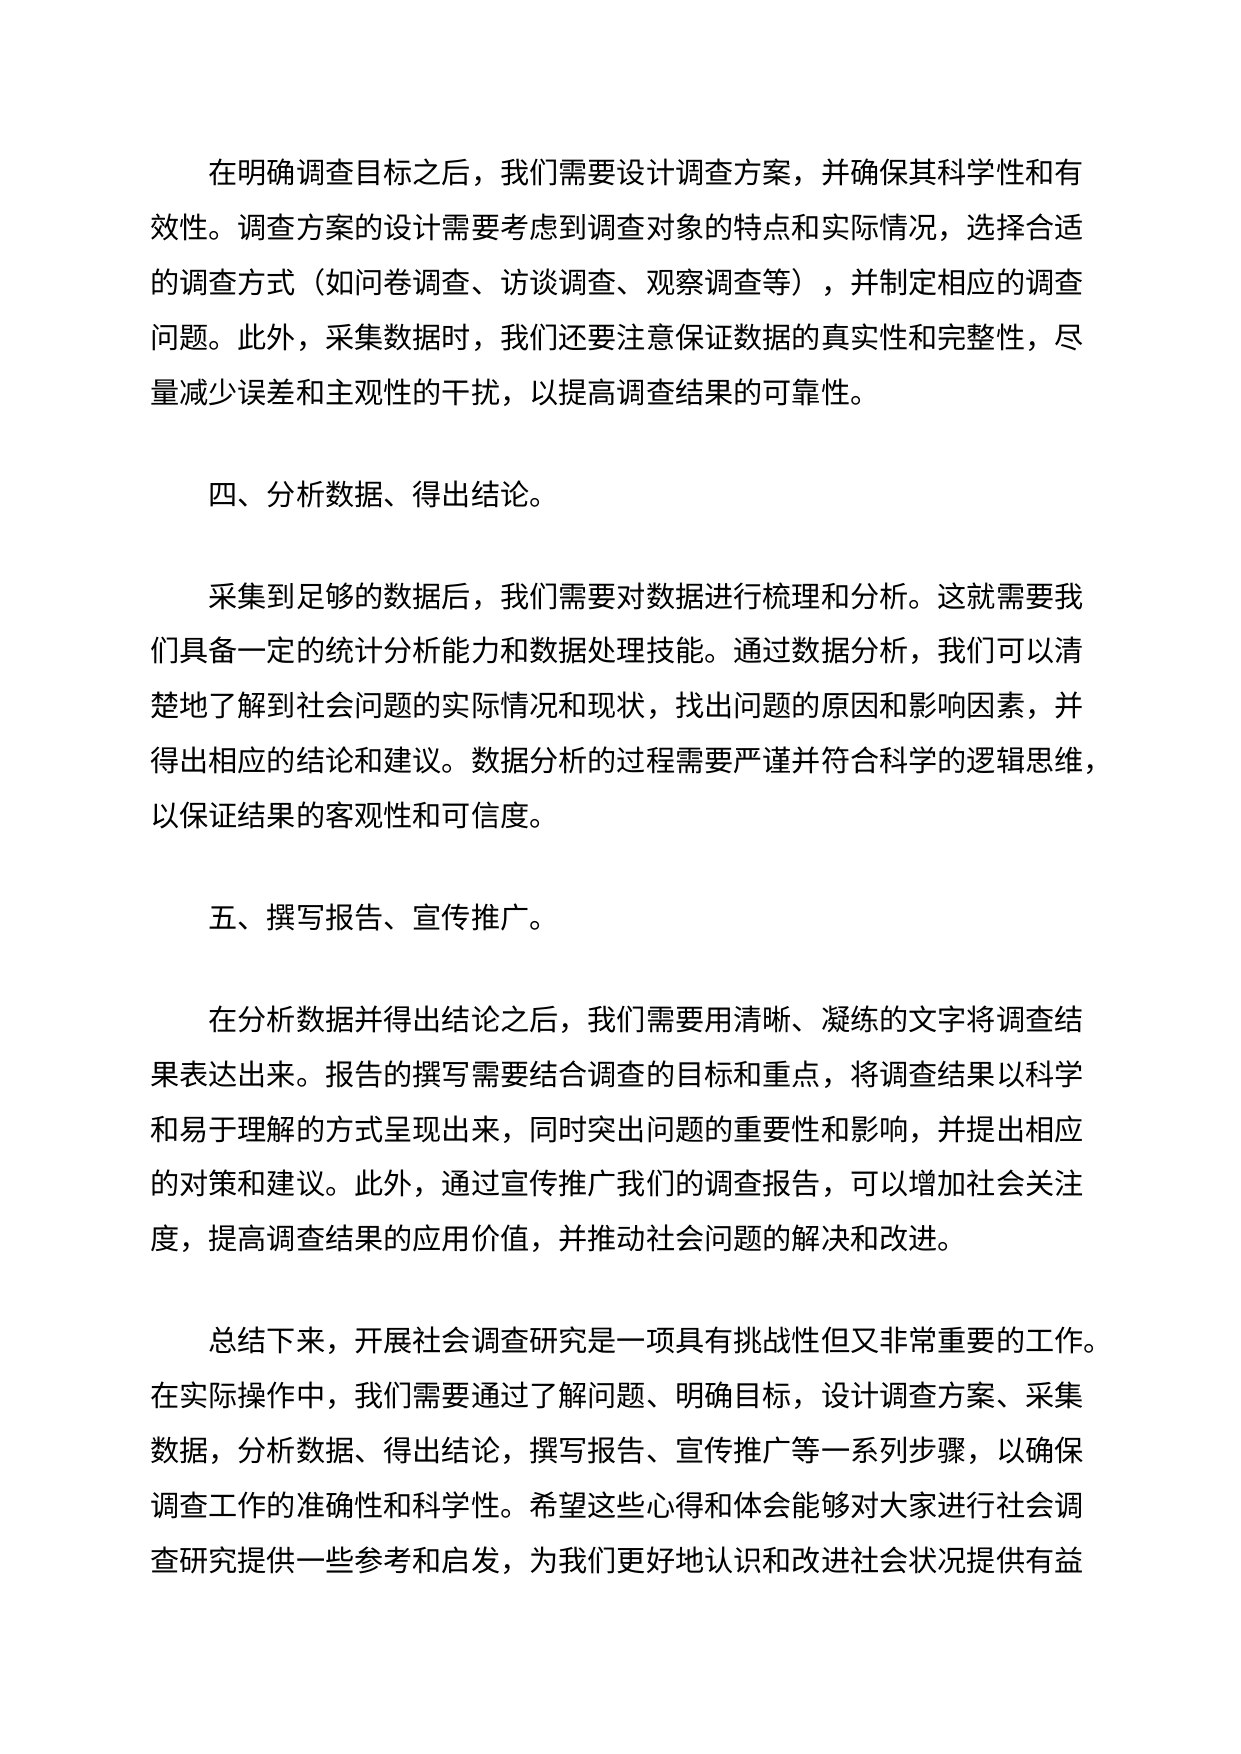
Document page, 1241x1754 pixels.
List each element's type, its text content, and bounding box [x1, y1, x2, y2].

text 采集到足够的数据后，我们需要对数据进行梳理和分析。这就需要我们具备一定的统计分析能力和数据处理技能。通过数据分析，我们可以清楚地了解到社会问题的实际情况和现状，找出问题的原因和影响因素，并得出相应的结论和建议。数据分析的过程需要严谨并符合科学的逻辑思维，以保证结果的客观性和可信度。 [150, 573, 1090, 835]
text 在明确调查目标之后，我们需要设计调查方案，并确保其科学性和有效性。调查方案的设计需要考虑到调查对象的特点和实际情况，选择合适的调查方式（如问卷调查、访谈调查、观察调查等），并制定相应的调查问题。此外，采集数据时，我们还要注意保证数据的真实性和完整性，尽量减少误差和主观性的干扰，以提高调查结果的可靠性。 [150, 150, 1090, 412]
text 在分析数据并得出结论之后，我们需要用清晰、凝练的文字将调查结果表达出来。报告的撰写需要结合调查的目标和重点，将调查结果以科学和易于理解的方式呈现出来，同时突出问题的重要性和影响，并提出相应的对策和建议。此外，通过宣传推广我们的调查报告，可以增加社会关注度，提高调查结果的应用价值，并推动社会问题的解决和改进。 [150, 996, 1090, 1258]
text 四、分析数据、得出结论。 [150, 471, 1090, 514]
text 五、撰写报告、宣传推广。 [150, 894, 1090, 937]
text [150, 1318, 1090, 1579]
